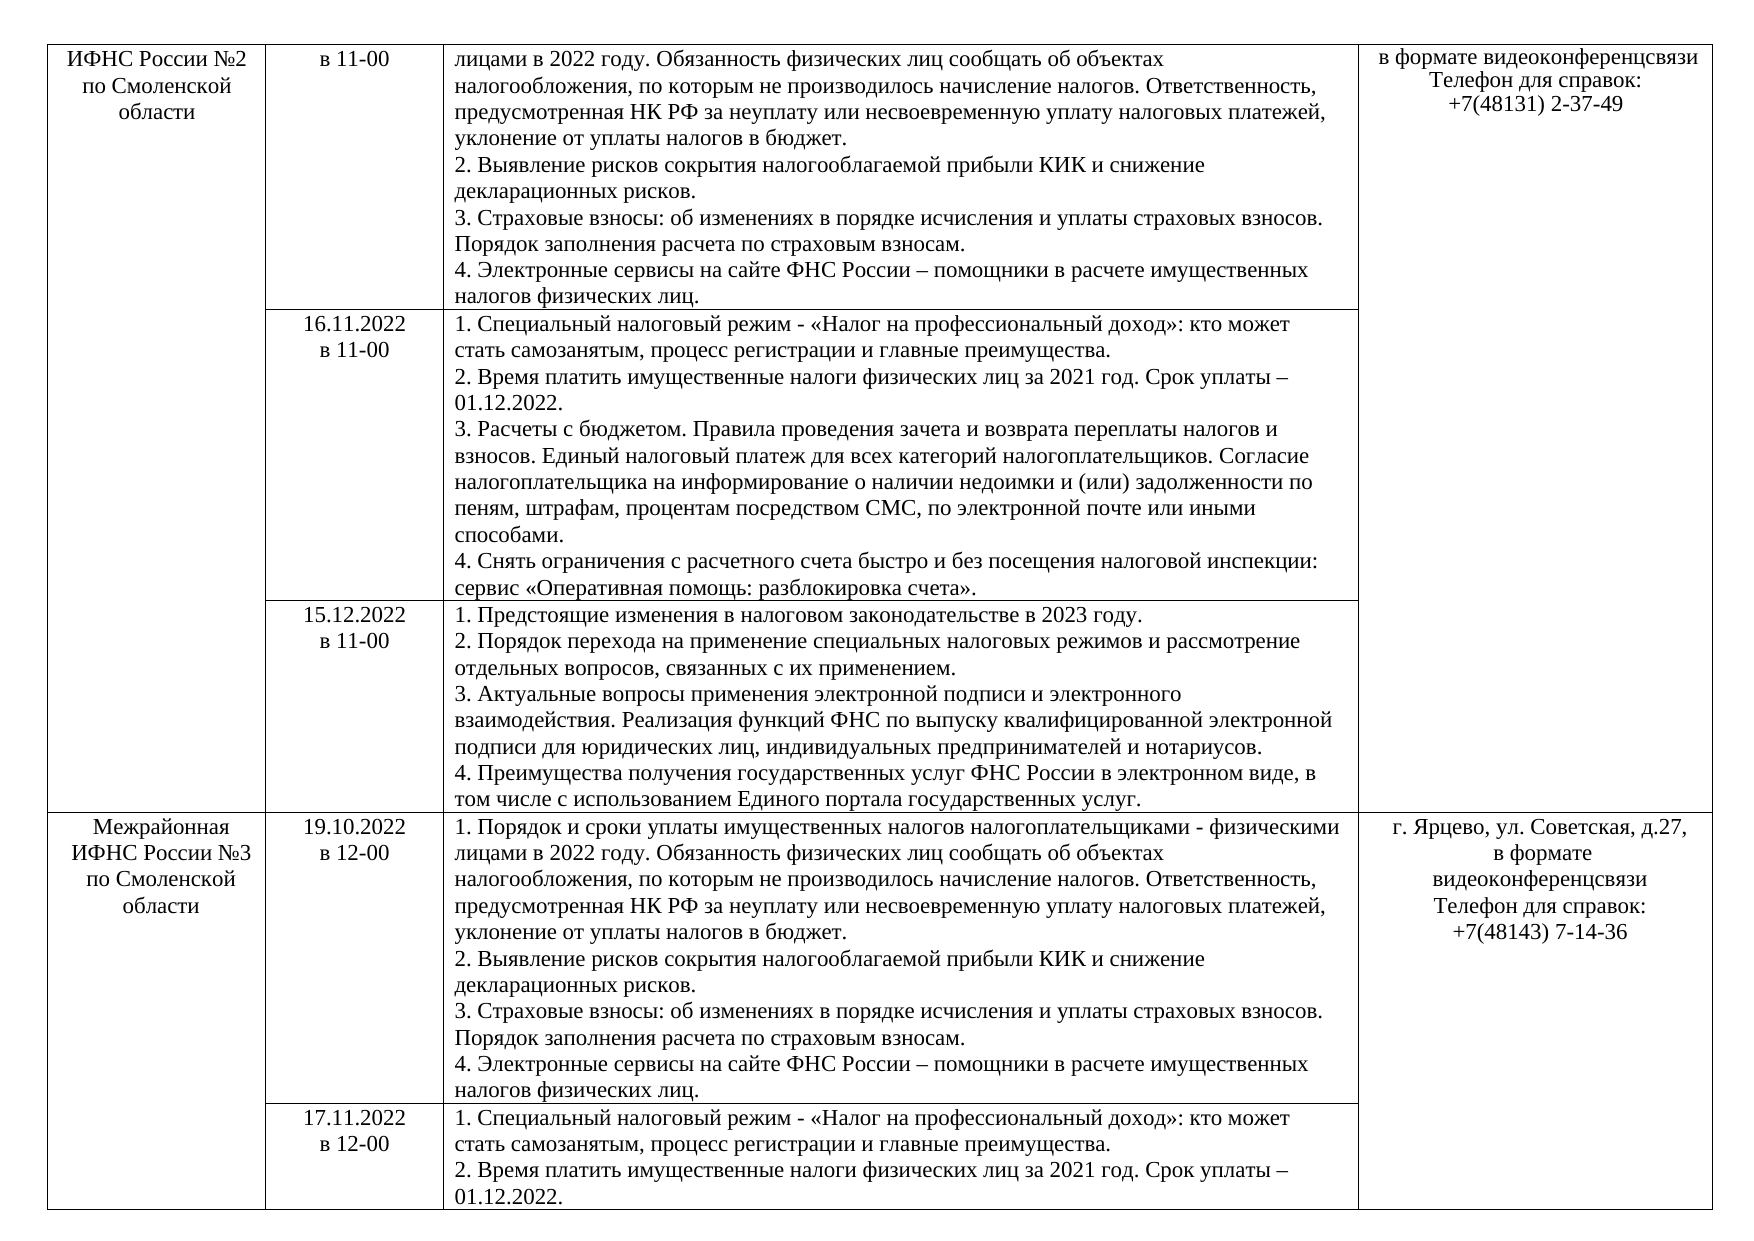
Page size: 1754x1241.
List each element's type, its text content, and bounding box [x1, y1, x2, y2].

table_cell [444, 1104, 1358, 1209]
table_cell 15.12.2022 в 11-00 [266, 601, 443, 812]
table_cell 19.10.2022 в 11-00 [266, 45, 443, 309]
table_cell г. Ярцево, ул. Советская, д.27, в формате видеоконференцсвязи Телефон для справок: +7(48143) 7-14-36 [1359, 813, 1712, 1209]
table_cell Межрайонная ИФНС России №3 по Смоленской области [48, 813, 265, 1209]
table_cell 16.11.2022 в 11-00 [266, 310, 443, 600]
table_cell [48, 45, 265, 812]
table_cell 19.10.2022 в 12-00 [266, 813, 443, 1103]
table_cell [1359, 45, 1712, 812]
table_cell 17.11.2022 в 12-00 [266, 1104, 443, 1209]
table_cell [444, 45, 1358, 309]
table_cell 1. Предстоящие изменения в налоговом законодательстве в 2023 году. 2. Порядок перехода на применение специальных налоговых режимов и рассмотрение отдельных вопросов, связанных с их применением. 3. Актуальные вопросы применения электронной подписи и электронного взаимодействия. Реализация функций ФНС по выпуску квалифицированной электронной подписи для юридических лиц, индивидуальных предпринимателей и нотариусов. 4. Преимущества получения государственных услуг ФНС России в электронном виде, в том числе с использованием Единого портала государственных услуг. [444, 601, 1358, 812]
